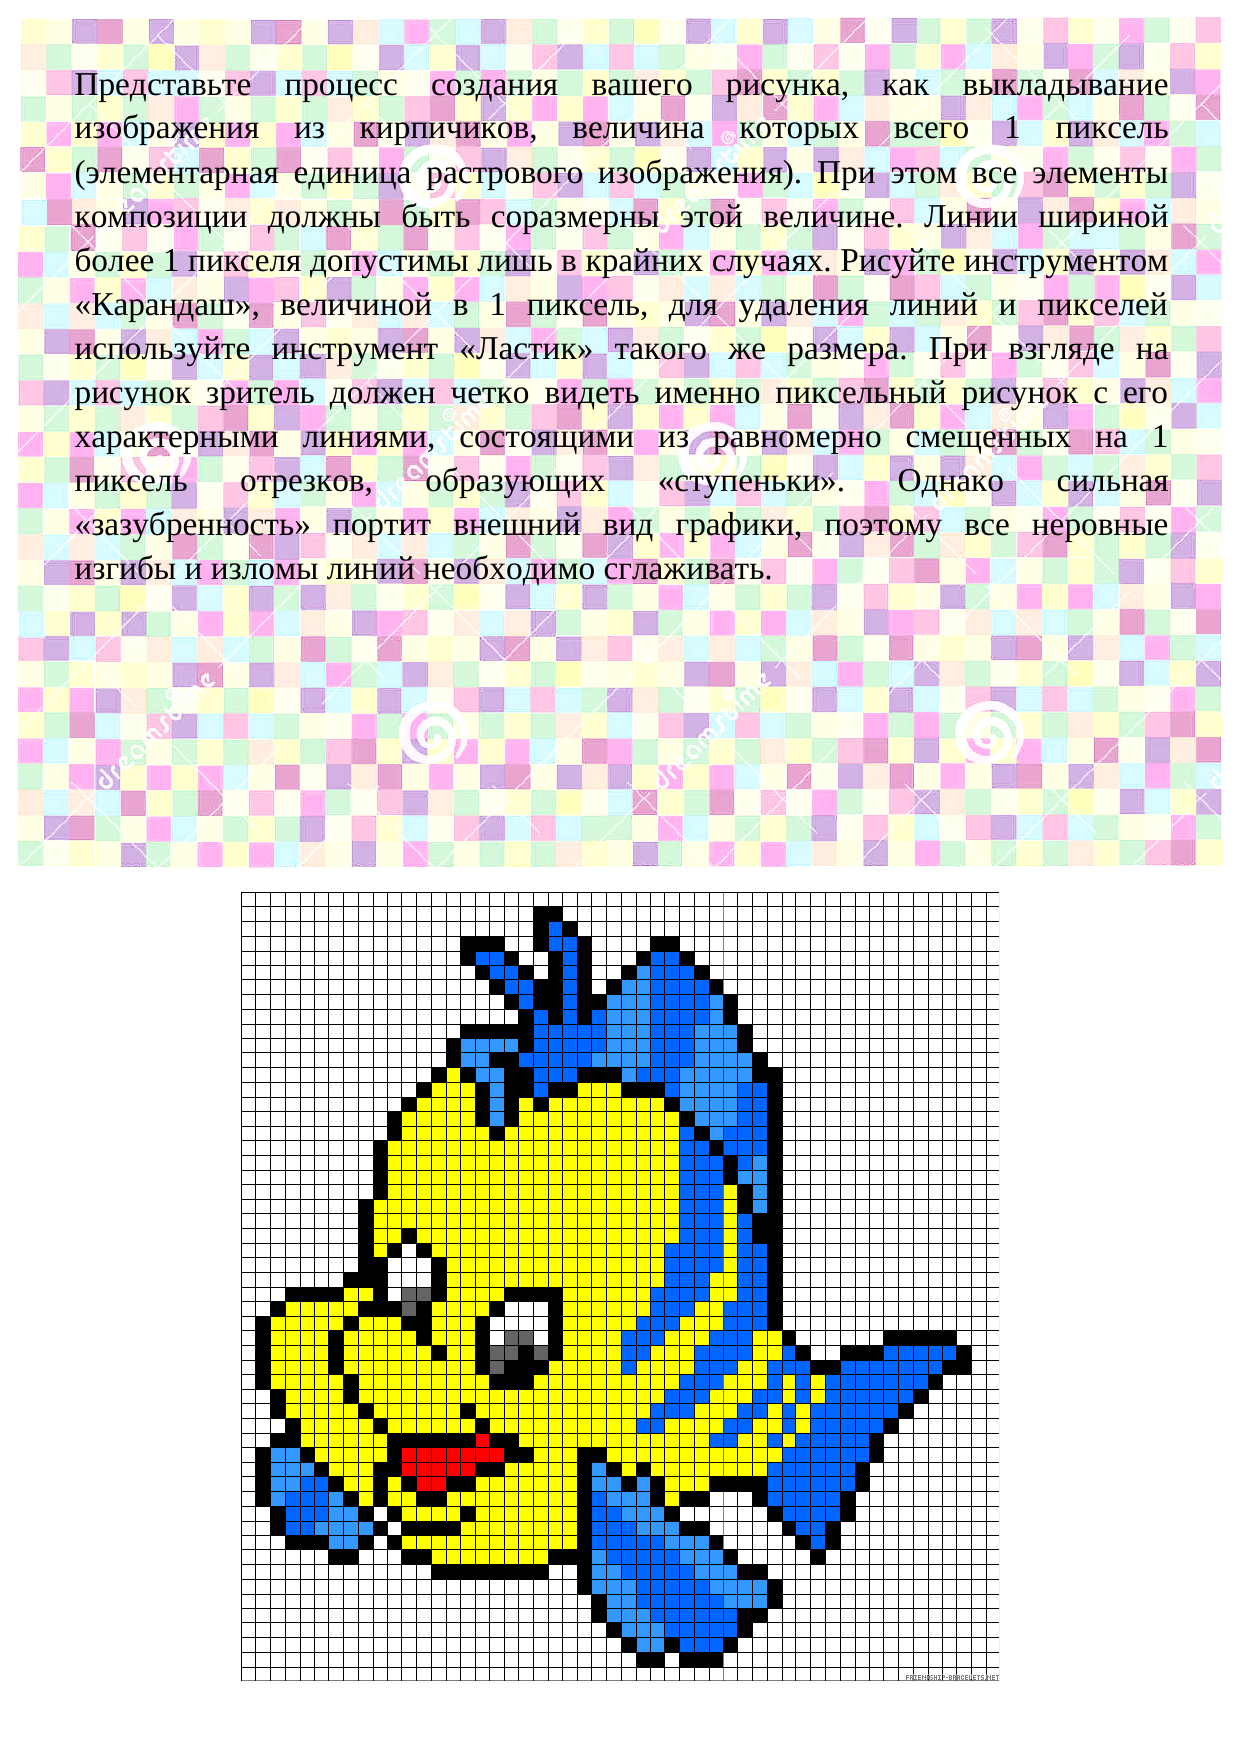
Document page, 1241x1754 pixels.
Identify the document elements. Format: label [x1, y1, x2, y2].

picture [241, 892, 1000, 1681]
picture [17, 17, 1222, 868]
